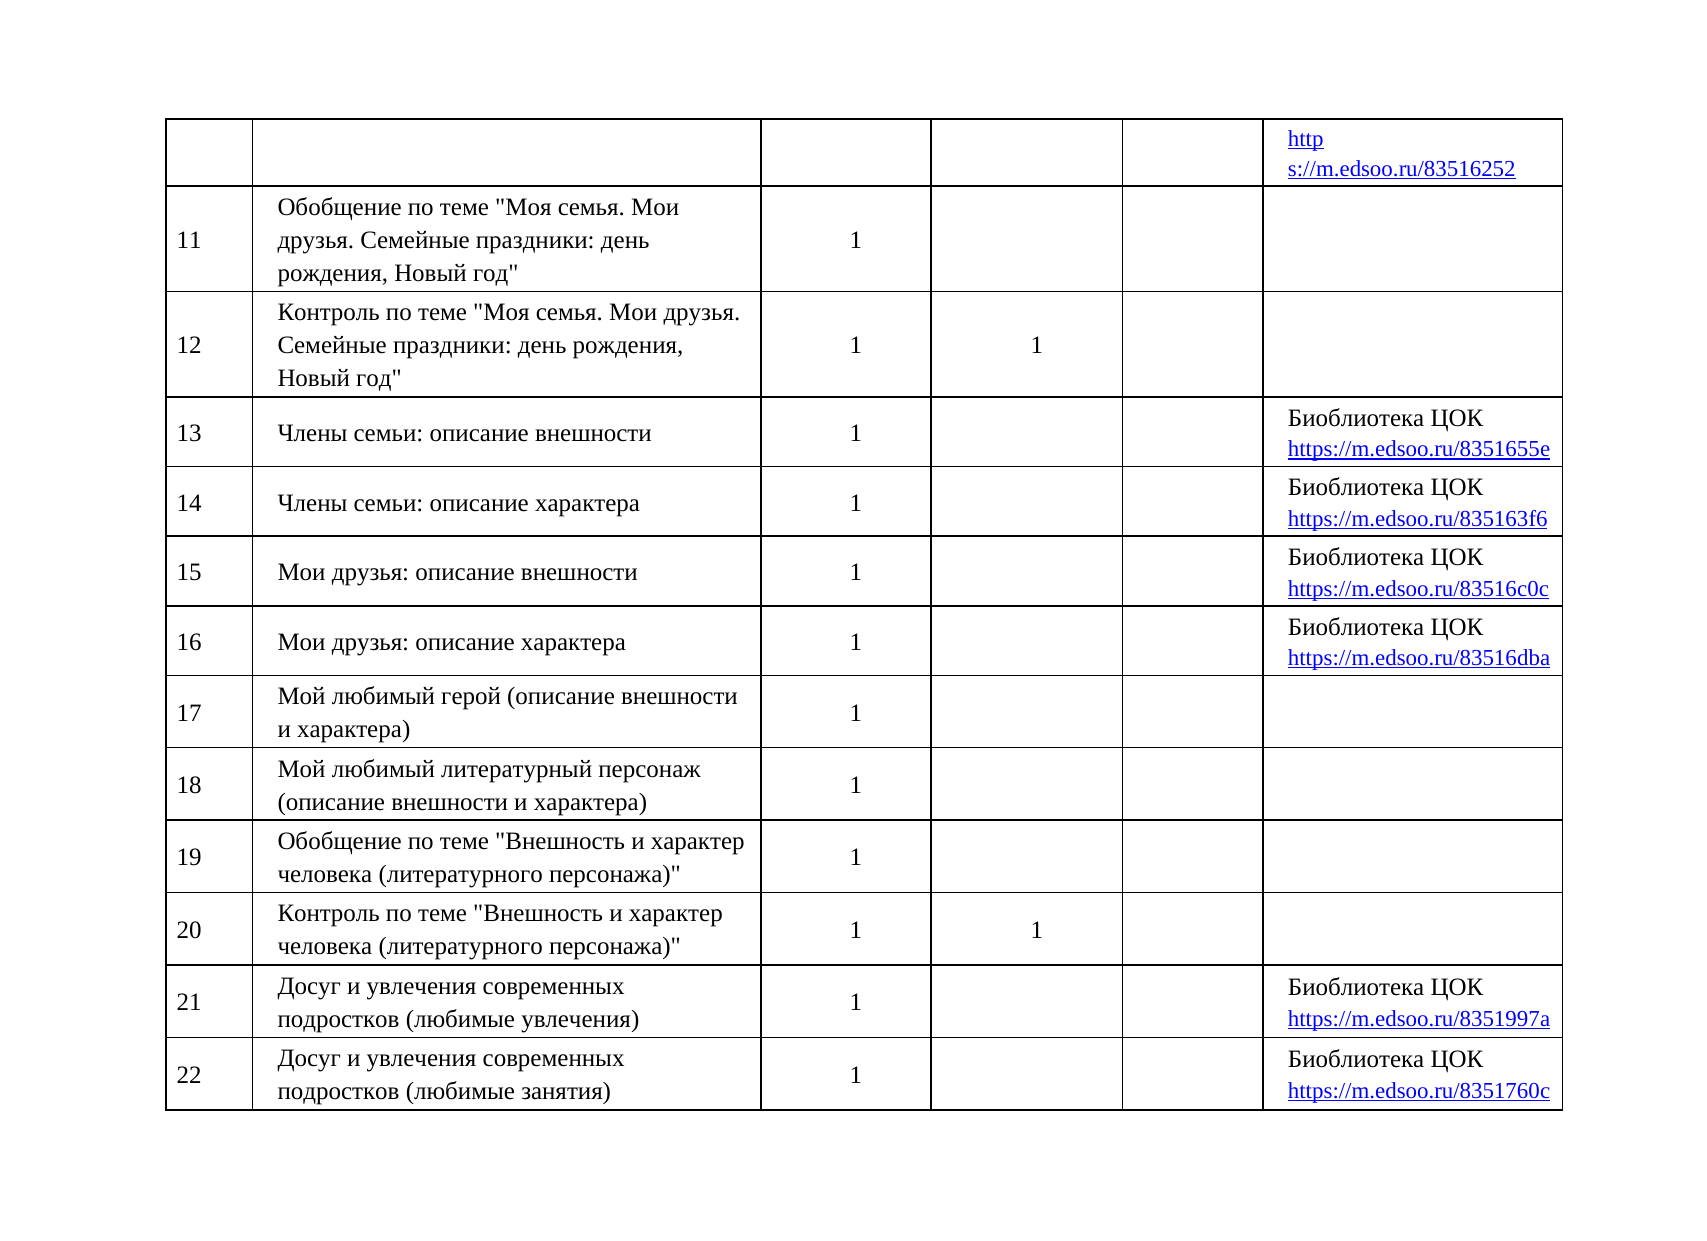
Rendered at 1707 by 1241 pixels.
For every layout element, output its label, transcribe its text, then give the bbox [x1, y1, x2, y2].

table_cell 20 [167, 893, 252, 964]
table_cell Биоблиотека ЦОК https://m.edsoo.ru/83516dba [1264, 607, 1562, 674]
table_cell [932, 748, 1122, 819]
table_cell [1123, 398, 1262, 466]
table_cell 1 [762, 398, 930, 466]
table_cell Мои друзья: описание характера [253, 607, 760, 674]
table_cell 22 [167, 1038, 252, 1109]
table_cell 15 [167, 537, 252, 605]
table_cell Обобщение по теме "Внешность и характер человека (литературного персонажа)" [253, 821, 760, 892]
table_cell [932, 537, 1122, 605]
table_cell 1 [762, 187, 930, 291]
table_cell 10 [167, 120, 252, 185]
table_cell Биоблиотека ЦОК https://m.edsoo.ru/83516c0c [1264, 537, 1562, 605]
table_cell [932, 1038, 1122, 1109]
table_cell [1123, 748, 1262, 819]
table_cell [1264, 893, 1562, 964]
table_cell [932, 120, 1122, 185]
table_cell Контроль по теме "Внешность и характер человека (литературного персонажа)" [253, 893, 760, 964]
table_cell 12 [167, 292, 252, 396]
table_cell 1 [762, 607, 930, 674]
table_cell 1 [762, 676, 930, 747]
table_cell [1123, 1038, 1262, 1109]
table_cell [1123, 292, 1262, 396]
table_cell 1 [762, 821, 930, 892]
table_cell [1123, 676, 1262, 747]
table_cell Досуг и увлечения современных подростков (любимые занятия) [253, 1038, 760, 1109]
table_cell 14 [167, 467, 252, 535]
table_cell [932, 607, 1122, 674]
table_cell 1 [762, 748, 930, 819]
table_cell [932, 966, 1122, 1036]
table_cell [1123, 893, 1262, 964]
table_cell Досуг и увлечения современных подростков (любимые увлечения) [253, 966, 760, 1036]
table_cell 11 [167, 187, 252, 291]
table_cell [1123, 537, 1262, 605]
table_cell [1123, 821, 1262, 892]
table_cell 1 [762, 1038, 930, 1109]
table_cell 1 [762, 120, 930, 185]
table_cell [1264, 748, 1562, 819]
table_cell Биоблиотека ЦОК https://m.edsoo.ru/8351655e [1264, 398, 1562, 466]
table_cell 17 [167, 676, 252, 747]
table_cell Биоблиотека ЦОК https://m.edsoo.ru/8351997a [1264, 966, 1562, 1036]
table_cell [932, 398, 1122, 466]
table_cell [253, 120, 760, 185]
table_cell Контроль по теме "Моя семья. Мои друзья. Семейные праздники: день рождения, Новый год" [253, 292, 760, 396]
table_cell 1 [762, 467, 930, 535]
table_cell [932, 467, 1122, 535]
table_cell 1 [932, 893, 1122, 964]
table_cell Мой любимый литературный персонаж (описание внешности и характера) [253, 748, 760, 819]
table_cell 1 [762, 292, 930, 396]
table_cell [1123, 467, 1262, 535]
table_cell Биоблиотека ЦОК https://m.edsoo.ru/8351760c [1264, 1038, 1562, 1109]
table_cell 1 [762, 893, 930, 964]
table_cell [1123, 187, 1262, 291]
table_cell Члены семьи: описание характера [253, 467, 760, 535]
table_cell 16 [167, 607, 252, 674]
table_cell 1 [932, 292, 1122, 396]
table_cell Мой любимый герой (описание внешности и характера) [253, 676, 760, 747]
table_cell [932, 676, 1122, 747]
table_cell 1 [762, 537, 930, 605]
table_cell 19 [167, 821, 252, 892]
table_cell [1264, 676, 1562, 747]
table_cell 21 [167, 966, 252, 1036]
table_cell Мои друзья: описание внешности [253, 537, 760, 605]
table_cell 18 [167, 748, 252, 819]
table_cell [1264, 187, 1562, 291]
table_cell 1 [762, 966, 930, 1036]
table_cell [932, 187, 1122, 291]
table_cell [1123, 607, 1262, 674]
table_cell Члены семьи: описание внешности [253, 398, 760, 466]
table_cell 13 [167, 398, 252, 466]
table_cell [1264, 292, 1562, 396]
table_cell Обобщение по теме "Моя семья. Мои друзья. Семейные праздники: день рождения, Новый год" [253, 187, 760, 291]
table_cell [1264, 120, 1562, 185]
table_cell [1123, 966, 1262, 1036]
table_cell Биоблиотека ЦОК https://m.edsoo.ru/835163f6 [1264, 467, 1562, 535]
table_cell [1123, 120, 1262, 185]
table_cell [1264, 821, 1562, 892]
table_cell [932, 821, 1122, 892]
